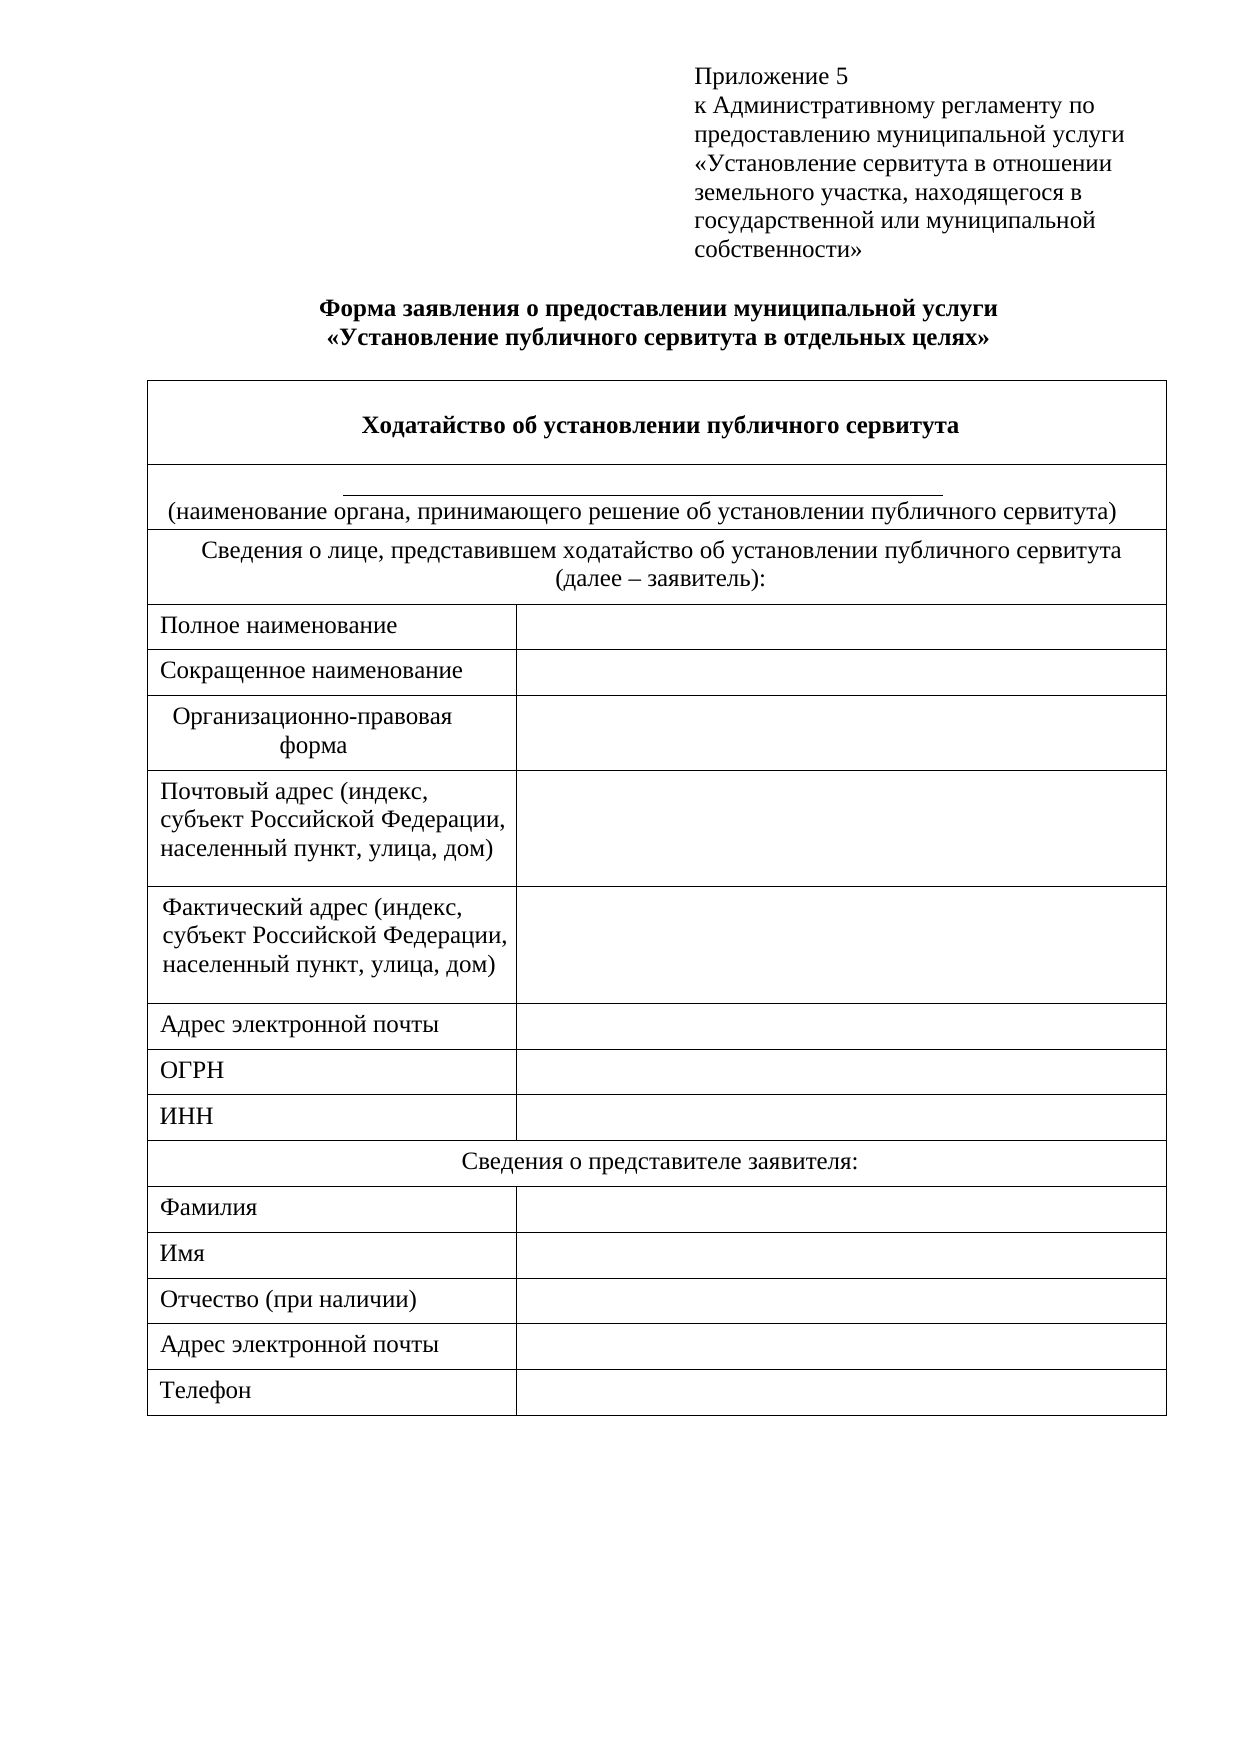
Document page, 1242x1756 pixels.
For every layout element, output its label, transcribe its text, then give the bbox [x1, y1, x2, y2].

table_cell [517, 1187, 1166, 1232]
table_cell [517, 605, 1166, 649]
table_cell [517, 887, 1166, 1003]
table_cell Имя [148, 1233, 516, 1277]
text Приложение 5 [694, 59, 1194, 91]
table_cell Сведения о представителе заявителя: [148, 1141, 1166, 1186]
text к Административному регламенту по предоставлению муниципальной услуги «Установление сервитута в отношении земельного участка, находящегося в государственной или муниципальной собственности» [694, 91, 1151, 263]
table_cell ОГРН [148, 1050, 516, 1094]
table_cell Сведения о лице, представившем ходатайство об установлении публичного сервитута (далее – заявитель): [148, 530, 1166, 604]
table_cell Сокращенное наименование [148, 650, 516, 695]
table_cell [517, 1004, 1166, 1049]
table_cell [517, 1324, 1166, 1369]
table_cell [517, 1370, 1166, 1415]
table_cell Фамилия [148, 1187, 516, 1232]
table_cell Адрес электронной почты [148, 1004, 516, 1049]
table_cell [517, 1050, 1166, 1094]
text «Установление публичного сервитута в отдельных целях» [164, 322, 1152, 351]
table_cell [517, 1095, 1166, 1140]
table_cell [517, 1279, 1166, 1323]
table_cell Отчество (при наличии) [148, 1279, 516, 1323]
table_cell [517, 1233, 1166, 1277]
table_cell [517, 771, 1166, 886]
table_cell Фактический адрес (индекс, субъект Российской Федерации, населенный пункт, улица, дом) [148, 887, 516, 1003]
table_cell ИНН [148, 1095, 516, 1140]
table_cell Полное наименование [148, 605, 516, 649]
table_cell Организационно-правовая форма [148, 696, 516, 769]
table_cell [517, 650, 1166, 695]
table_cell (наименование органа, принимающего решение об установлении публичного сервитута) [148, 465, 1166, 529]
table_header Ходатайство об установлении публичного сервитута [148, 381, 1166, 464]
table_cell Телефон [148, 1370, 516, 1415]
table_cell Почтовый адрес (индекс, субъект Российской Федерации, населенный пункт, улица, дом) [148, 771, 516, 886]
text Форма заявления о предоставлении муниципальной услуги [165, 293, 1152, 322]
table_cell Адрес электронной почты [148, 1324, 516, 1369]
table_cell [517, 696, 1166, 769]
